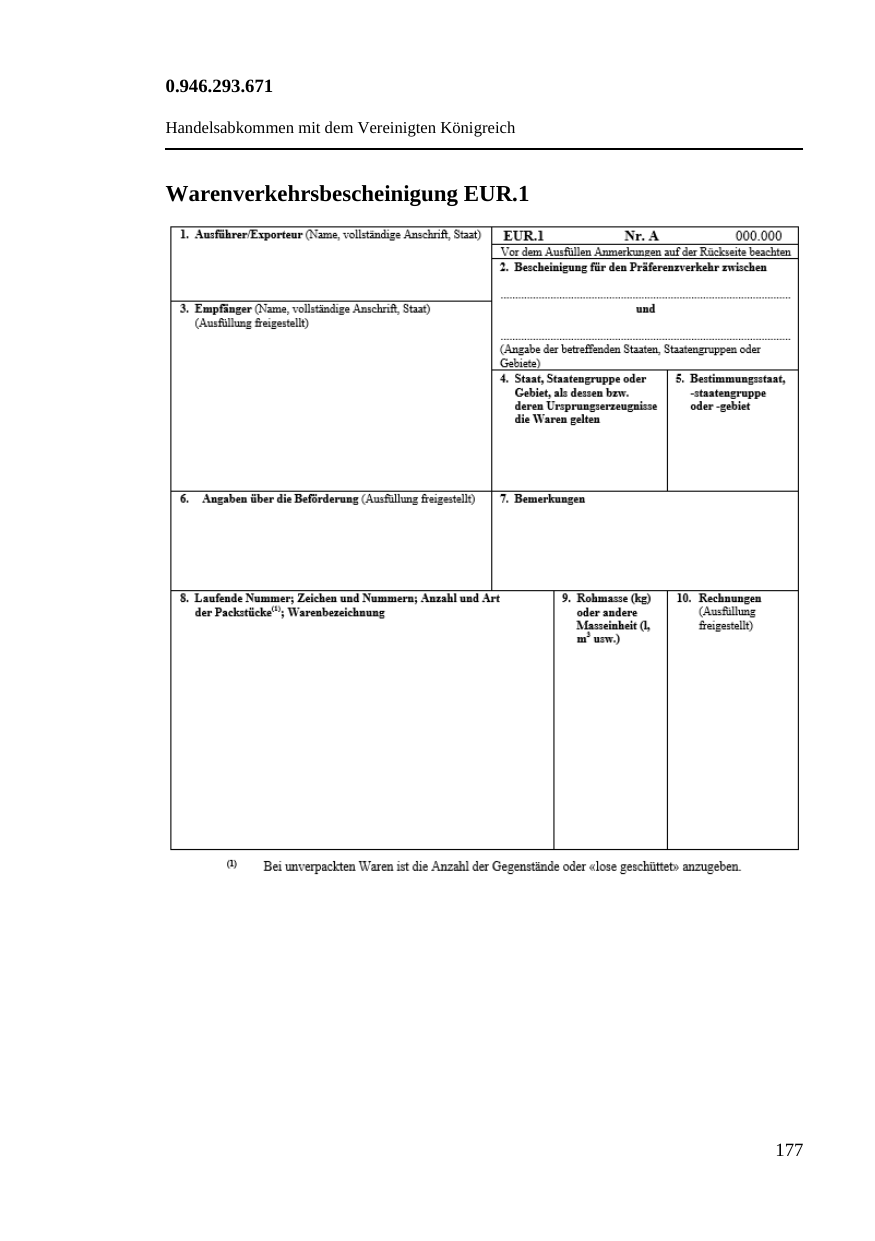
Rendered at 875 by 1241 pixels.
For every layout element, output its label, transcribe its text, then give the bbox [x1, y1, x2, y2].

picture [165, 222, 803, 896]
text Warenverkehrsbescheinigung EUR.1 [165, 183, 803, 206]
